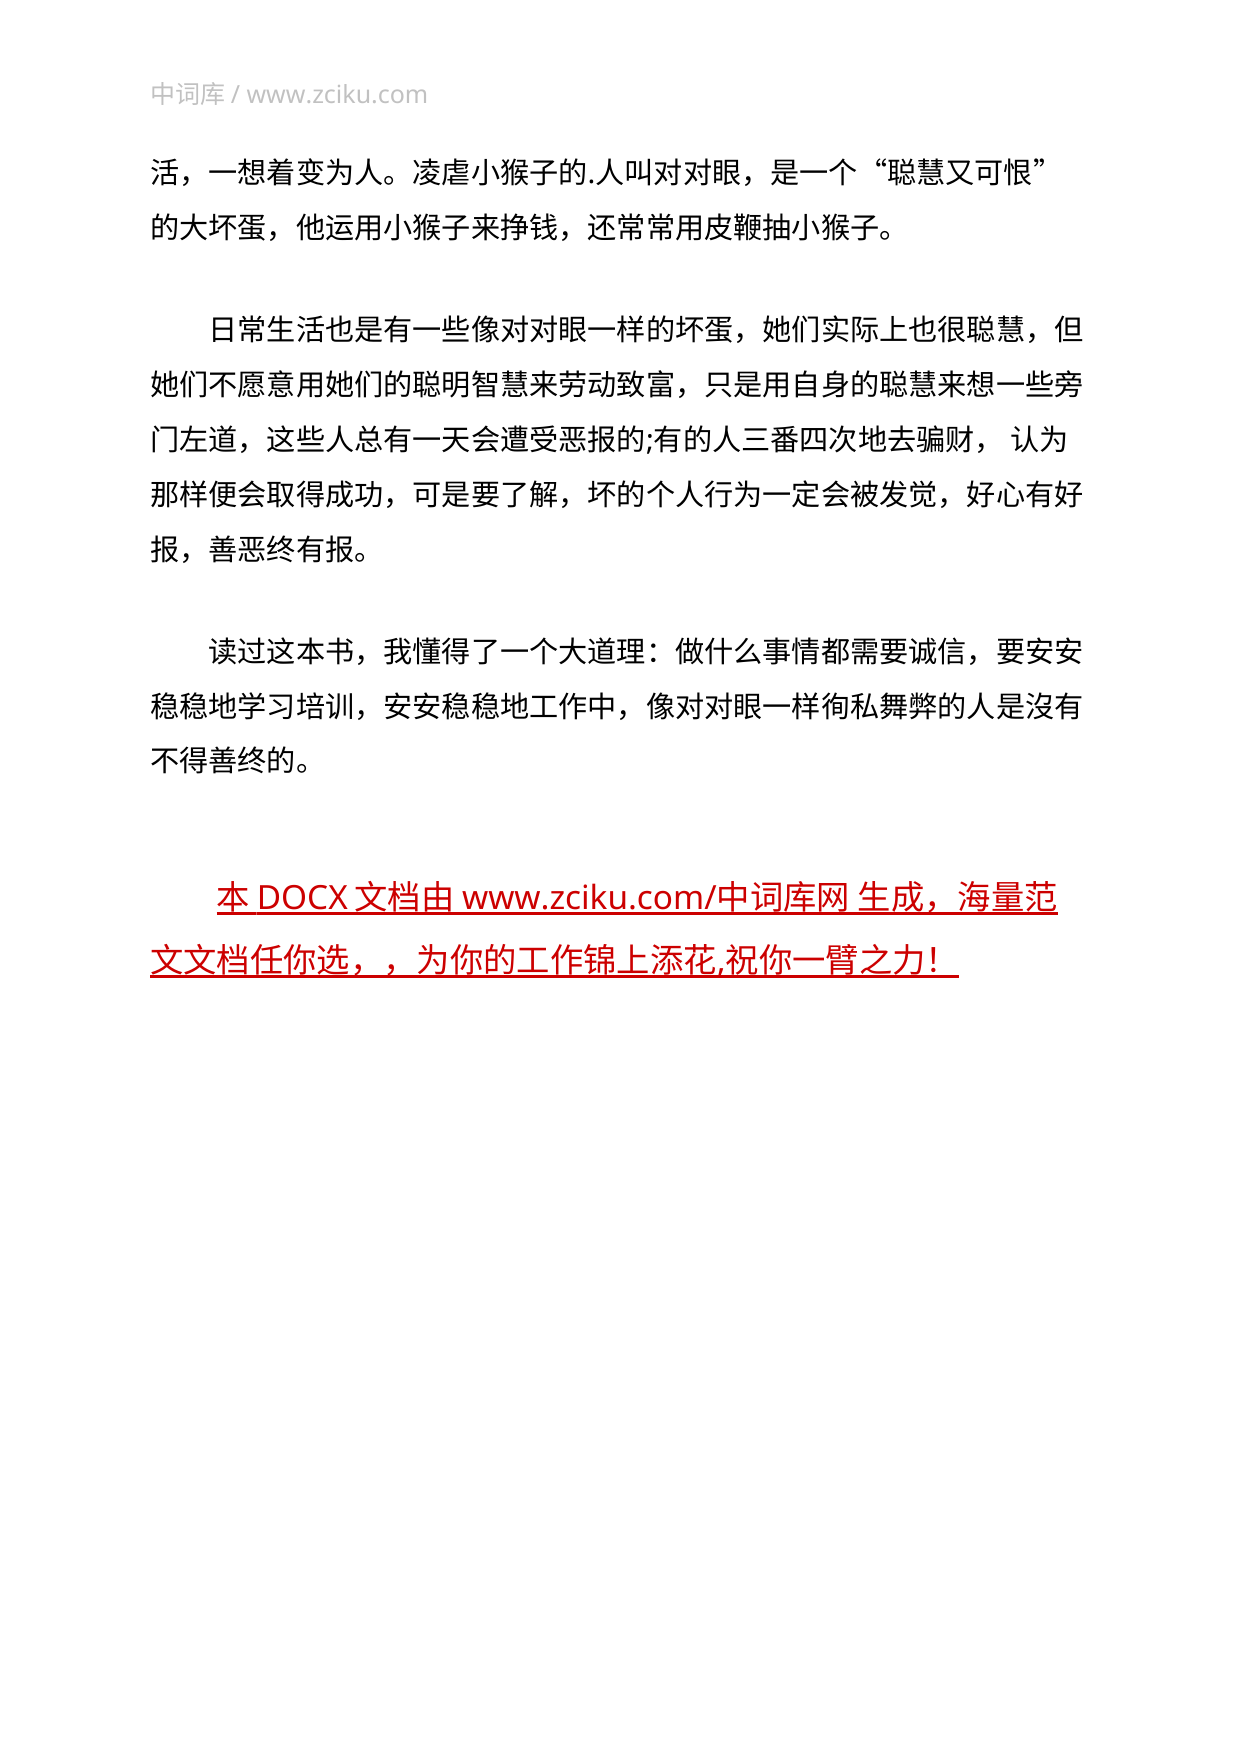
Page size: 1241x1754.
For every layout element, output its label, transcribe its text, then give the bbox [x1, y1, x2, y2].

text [150, 150, 1090, 247]
text 日常生活也是有一些像对对眼一样的坏蛋，她们实际上也很聪慧，但她们不愿意用她们的聪明智慧来劳动致富，只是用自身的聪慧来想一些旁门左道，这些人总有一天会遭受恶报的;有的人三番四次地去骗财， 认为那样便会取得成功，可是要了解，坏的个人行为一定会被发觉，好心有好报，善恶终有报。 [150, 307, 1090, 569]
text 本DOCX文档由 www.zciku.com/中词库网 生成，海量范文文档任你选，，为你的工作锦上添花,祝你一臂之力！ [150, 871, 1090, 982]
text 读过这本书，我懂得了一个大道理：做什么事情都需要诚信，要安安稳稳地学习培训，安安稳稳地工作中，像对对眼一样徇私舞弊的人是沒有不得善终的。 [150, 628, 1090, 780]
